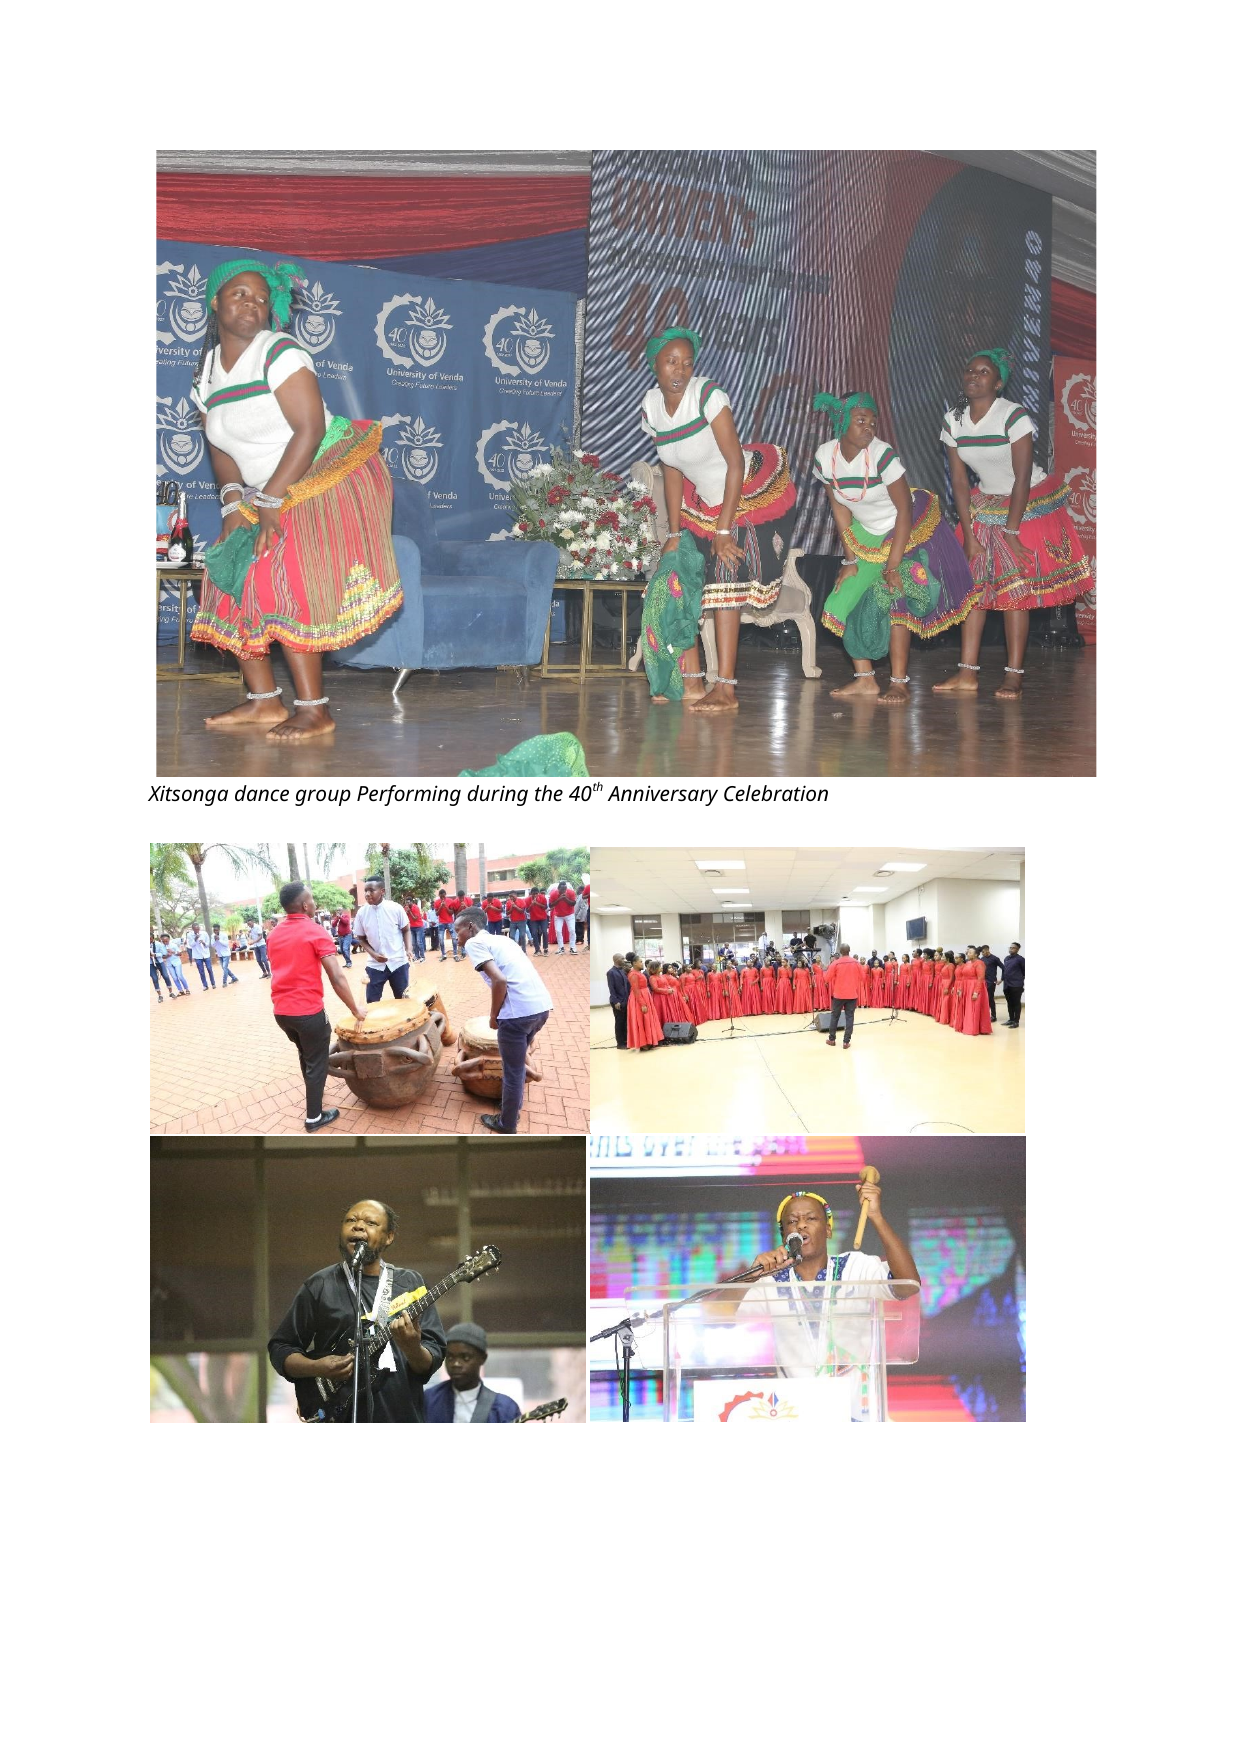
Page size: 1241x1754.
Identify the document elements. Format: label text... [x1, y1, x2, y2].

picture [156, 150, 1097, 777]
picture [590, 1136, 1026, 1422]
picture [150, 843, 1025, 1134]
picture [150, 1136, 586, 1423]
text Xitsonga dance group Performing during the 40th Anniversary Celebration [148, 779, 1097, 807]
